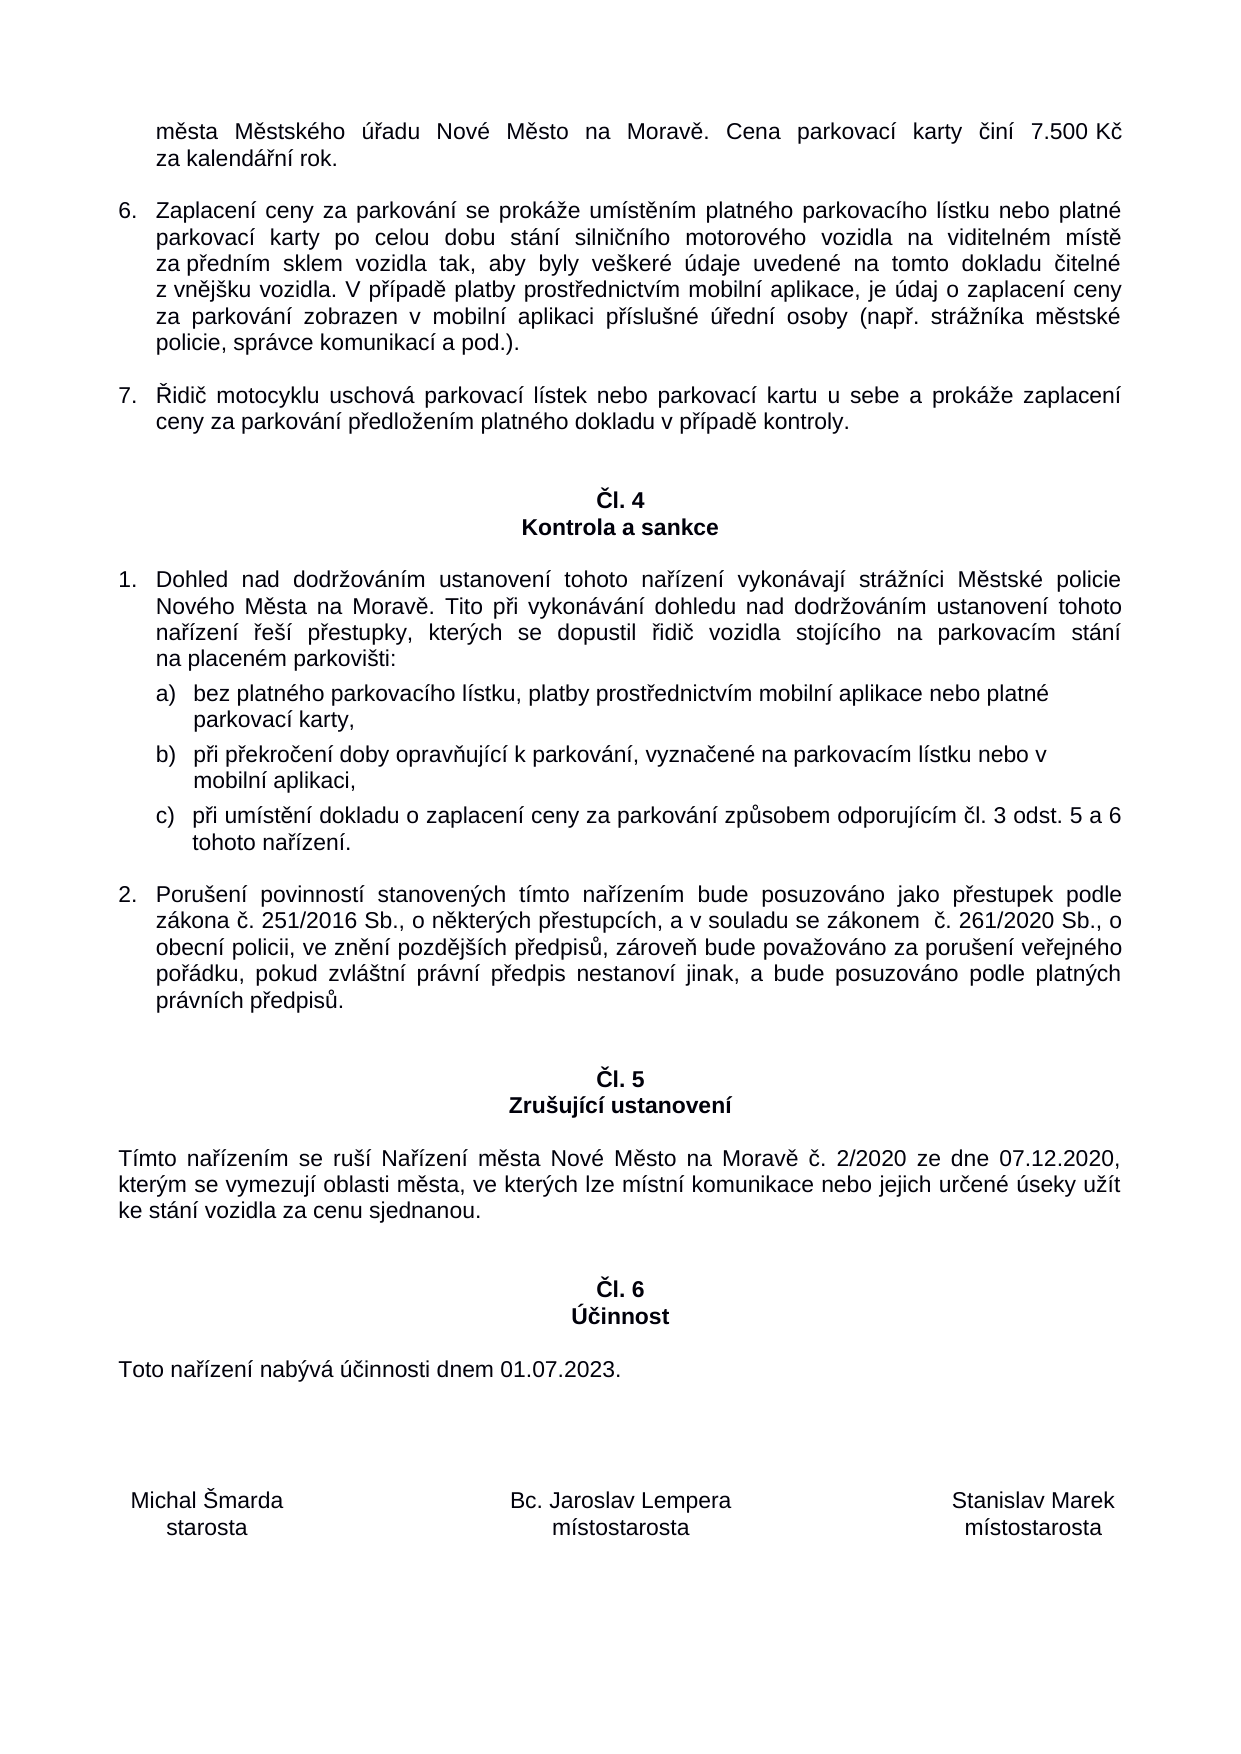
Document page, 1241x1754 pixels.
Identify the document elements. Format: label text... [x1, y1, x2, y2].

text c) při umístění dokladu o zaplacení ceny za parkování způsobem odporujícím čl. 3 odst. 5 a 6 tohoto nařízení. [118, 802, 1122, 855]
text Účinnost [118, 1303, 1122, 1329]
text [118, 118, 1122, 171]
text a) bez platného parkovacího lístku, platby prostřednictvím mobilní aplikace nebo platné parkovací karty, [118, 680, 1122, 733]
text b) při překročení doby opravňující k parkování, vyznačené na parkovacím lístku nebo v mobilní aplikaci, [118, 741, 1122, 794]
text 6. Zaplacení ceny za parkování se prokáže umístěním platného parkovacího lístku nebo platné parkovací karty po celou dobu stání silničního motorového vozidla na viditelném místě za předním sklem vozidla tak, aby byly veškeré údaje uvedené na tomto dokladu čitelné z vnějšku vozidla. V případě platby prostřednictvím mobilní aplikace, je údaj o zaplacení ceny za parkování zobrazen v mobilní aplikaci příslušné úřední osoby (např. strážníka městské policie, správce komunikací a pod.). [118, 197, 1122, 355]
text Čl. 4 [118, 487, 1122, 513]
text Toto nařízení nabývá účinnosti dnem 01.07.2023. [118, 1356, 1122, 1382]
text Čl. 6 [118, 1276, 1122, 1303]
text 7. Řidič motocyklu uschová parkovací lístek nebo parkovací kartu u sebe a prokáže zaplacení ceny za parkování předložením platného dokladu v případě kontroly. [118, 382, 1122, 434]
text Tímto nařízením se ruší Nařízení města Nové Město na Moravě č. 2/2020 ze dne 07.12.2020, kterým se vymezují oblasti města, ve kterých lze místní komunikace nebo jejich určené úseky užít ke stání vozidla za cenu sjednanou. [118, 1145, 1122, 1224]
text Michal Šmarda Bc. Jaroslav Lempera Stanislav Marek [118, 1487, 1122, 1514]
text Kontrola a sankce [118, 513, 1122, 540]
text 2. Porušení povinností stanovených tímto nařízením bude posuzováno jako přestupek podle zákona č. 251/2016 Sb., o některých přestupcích, a v souladu se zákonem č. 261/2020 Sb., o obecní policii, ve znění pozdějších předpisů, zároveň bude považováno za porušení veřejného pořádku, pokud zvláštní právní předpis nestanoví jinak, a bude posuzováno podle platných právních předpisů. [118, 881, 1122, 1013]
text Zrušující ustanovení [118, 1092, 1122, 1118]
text Čl. 5 [118, 1066, 1122, 1092]
text starosta místostarosta místostarosta [118, 1514, 1122, 1540]
text 1. Dohled nad dodržováním ustanovení tohoto nařízení vykonávají strážníci Městské policie Nového Města na Moravě. Tito při vykonávání dohledu nad dodržováním ustanovení tohoto nařízení řeší přestupky, kterých se dopustil řidič vozidla stojícího na parkovacím stání na placeném parkovišti: [118, 566, 1122, 672]
